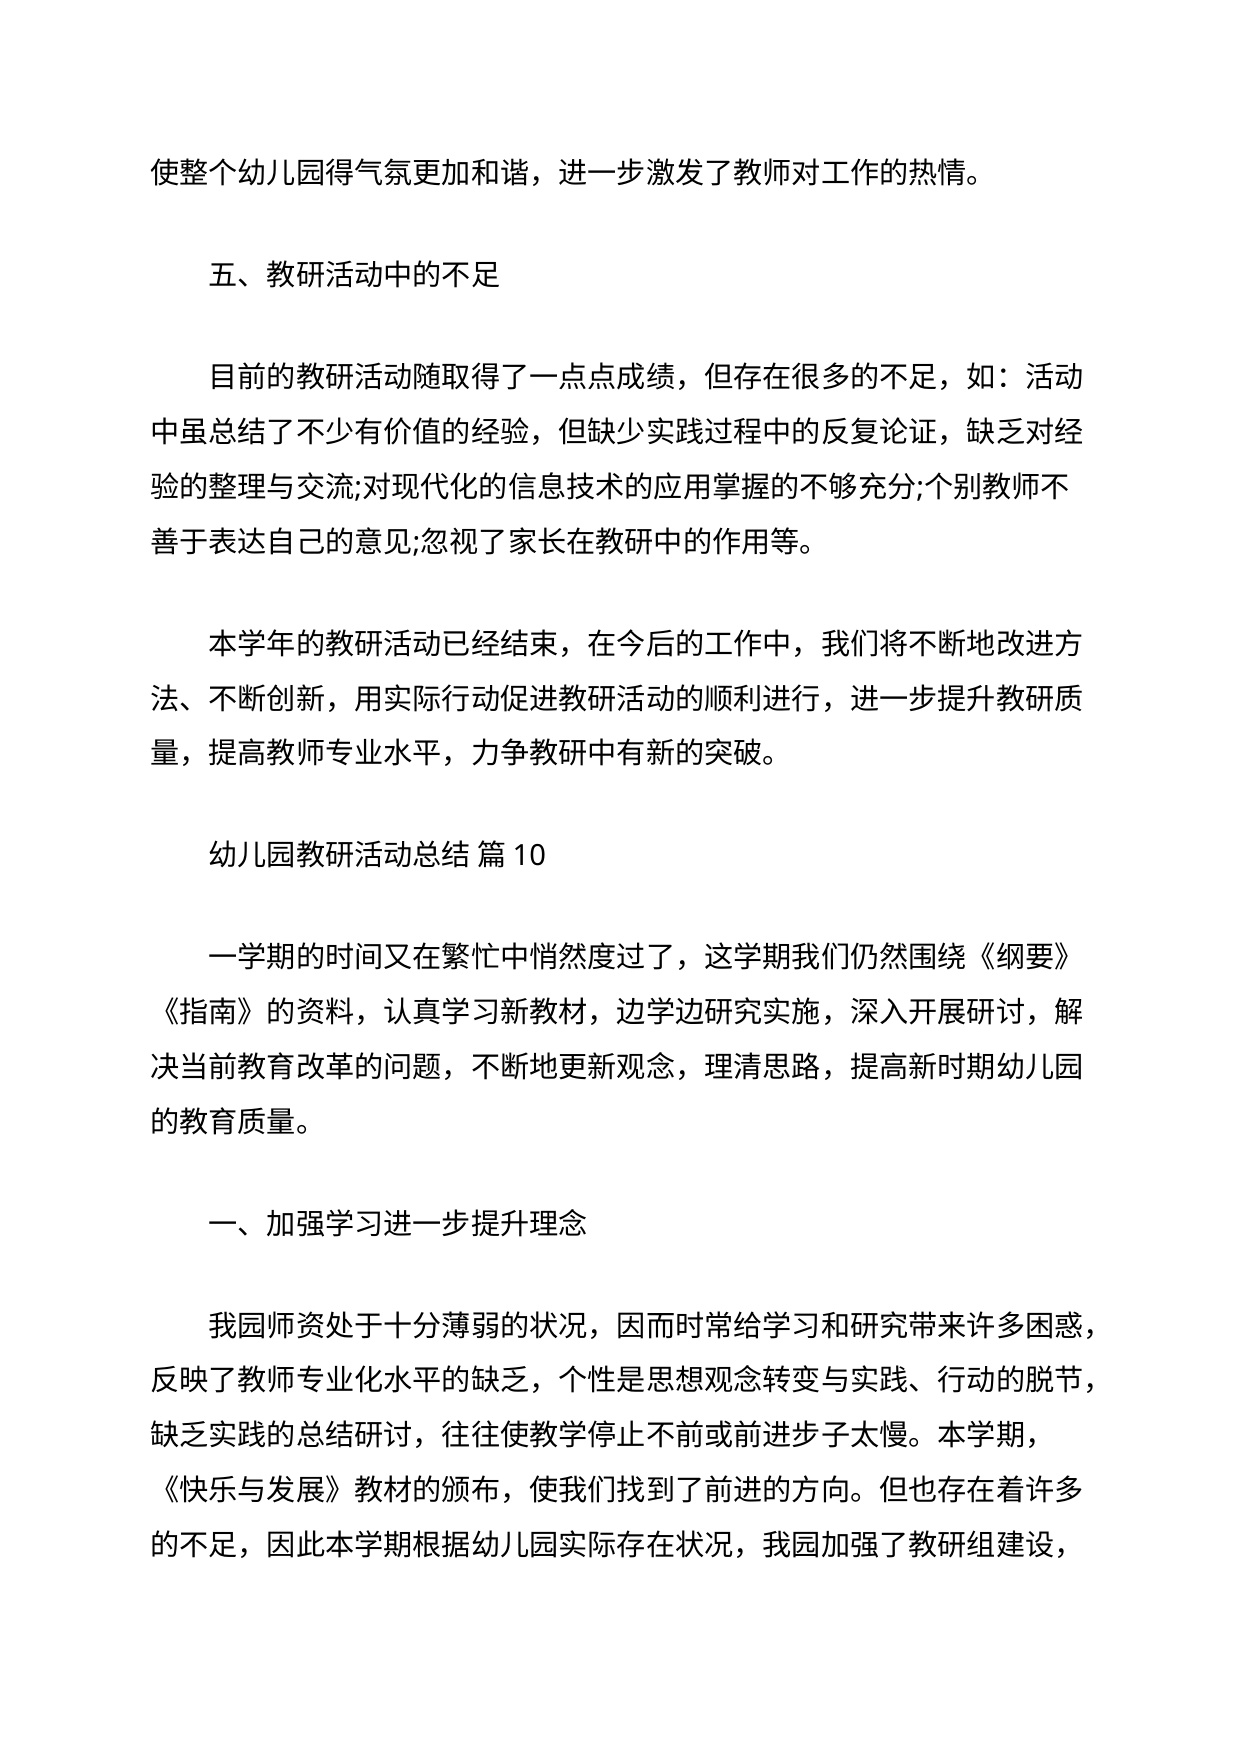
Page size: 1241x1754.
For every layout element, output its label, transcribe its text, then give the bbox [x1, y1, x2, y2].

text 五、教研活动中的不足 [150, 252, 1090, 294]
text 一学期的时间又在繁忙中悄然度过了，这学期我们仍然围绕《纲要》《指南》的资料，认真学习新教材，边学边研究实施，深入开展研讨，解决当前教育改革的问题，不断地更新观念，理清思路，提高新时期幼儿园的教育质量。 [150, 934, 1090, 1141]
text 幼儿园教研活动总结 篇10 [150, 832, 1090, 874]
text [150, 150, 1090, 192]
text 一、加强学习进一步提升理念 [150, 1200, 1090, 1243]
text 目前的教研活动随取得了一点点成绩，但存在很多的不足，如：活动中虽总结了不少有价值的经验，但缺少实践过程中的反复论证，缺乏对经验的整理与交流;对现代化的信息技术的应用掌握的不够充分;个别教师不善于表达自己的意见;忽视了家长在教研中的作用等。 [150, 353, 1090, 561]
text 本学年的教研活动已经结束，在今后的工作中，我们将不断地改进方法、不断创新，用实际行动促进教研活动的顺利进行，进一步提升教研质量，提高教师专业水平，力争教研中有新的突破。 [150, 620, 1090, 772]
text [150, 1302, 1090, 1564]
